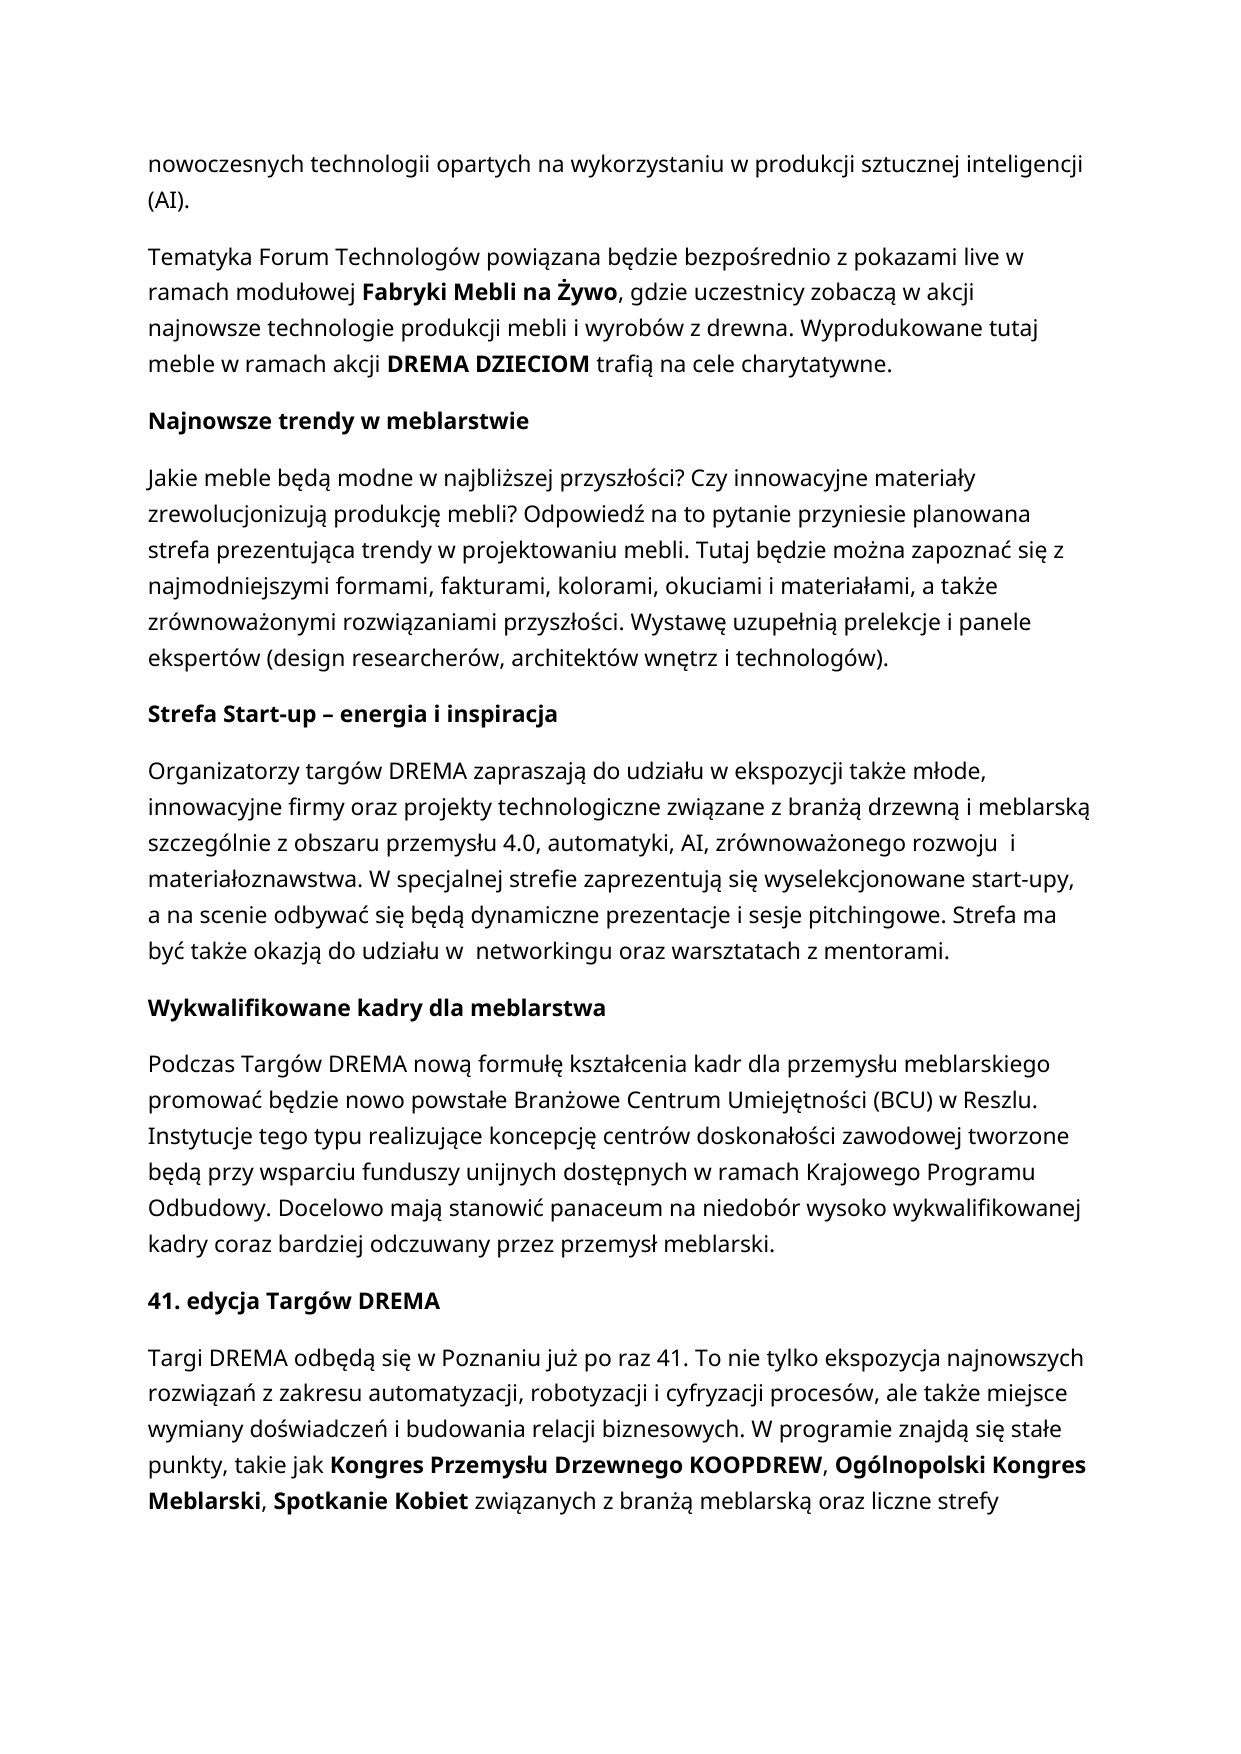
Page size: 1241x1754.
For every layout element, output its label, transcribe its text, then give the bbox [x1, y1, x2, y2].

text Organizatorzy targów DREMA zapraszają do udziału w ekspozycji także młode, innowacyjne firmy oraz projekty technologiczne związane z branżą drzewną i meblarską szczególnie z obszaru przemysłu 4.0, automatyki, AI, zrównoważonego rozwoju i materiałoznawstwa. W specjalnej strefie zaprezentują się wyselekcjonowane start-upy, a na scenie odbywać się będą dynamiczne prezentacje i sesje pitchingowe. Strefa ma być także okazją do udziału w networkingu oraz warsztatach z mentorami. [148, 755, 1092, 966]
text Podczas Targów DREMA nową formułę kształcenia kadr dla przemysłu meblarskiego promować będzie nowo powstałe Branżowe Centrum Umiejętności (BCU) w Reszlu. Instytucje tego typu realizujące koncepcję centrów doskonałości zawodowej tworzone będą przy wsparciu funduszy unijnych dostępnych w ramach Krajowego Programu Odbudowy. Docelowo mają stanowić panaceum na niedobór wysoko wykwalifikowanej kadry coraz bardziej odczuwany przez przemysł meblarski. [148, 1048, 1092, 1259]
text Jakie meble będą modne w najbliższej przyszłości? Czy innowacyjne materiały zrewolucjonizują produkcję mebli? Odpowiedź na to pytanie przyniesie planowana strefa prezentująca trendy w projektowaniu mebli. Tutaj będzie można zapoznać się z najmodniejszymi formami, fakturami, kolorami, okuciami i materiałami, a także zrównoważonymi rozwiązaniami przyszłości. Wystawę uzupełnią prelekcje i panele ekspertów (design researcherów, architektów wnętrz i technologów). [148, 462, 1092, 673]
text Strefa Start-up – energia i inspiracja [148, 698, 1092, 729]
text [148, 1341, 1092, 1516]
text Wykwalifikowane kadry dla meblarstwa [148, 991, 1092, 1023]
text 41. edycja Targów DREMA [148, 1285, 1092, 1316]
text Najnowsze trendy w meblarstwie [148, 405, 1092, 436]
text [148, 148, 1092, 215]
text Tematyka Forum Technologów powiązana będzie bezpośrednio z pokazami live w ramach modułowej Fabryki Mebli na Żywo, gdzie uczestnicy zobaczą w akcji najnowsze technologie produkcji mebli i wyrobów z drewna. Wyprodukowane tutaj meble w ramach akcji DREMA DZIECIOM trafią na cele charytatywne. [148, 240, 1092, 379]
